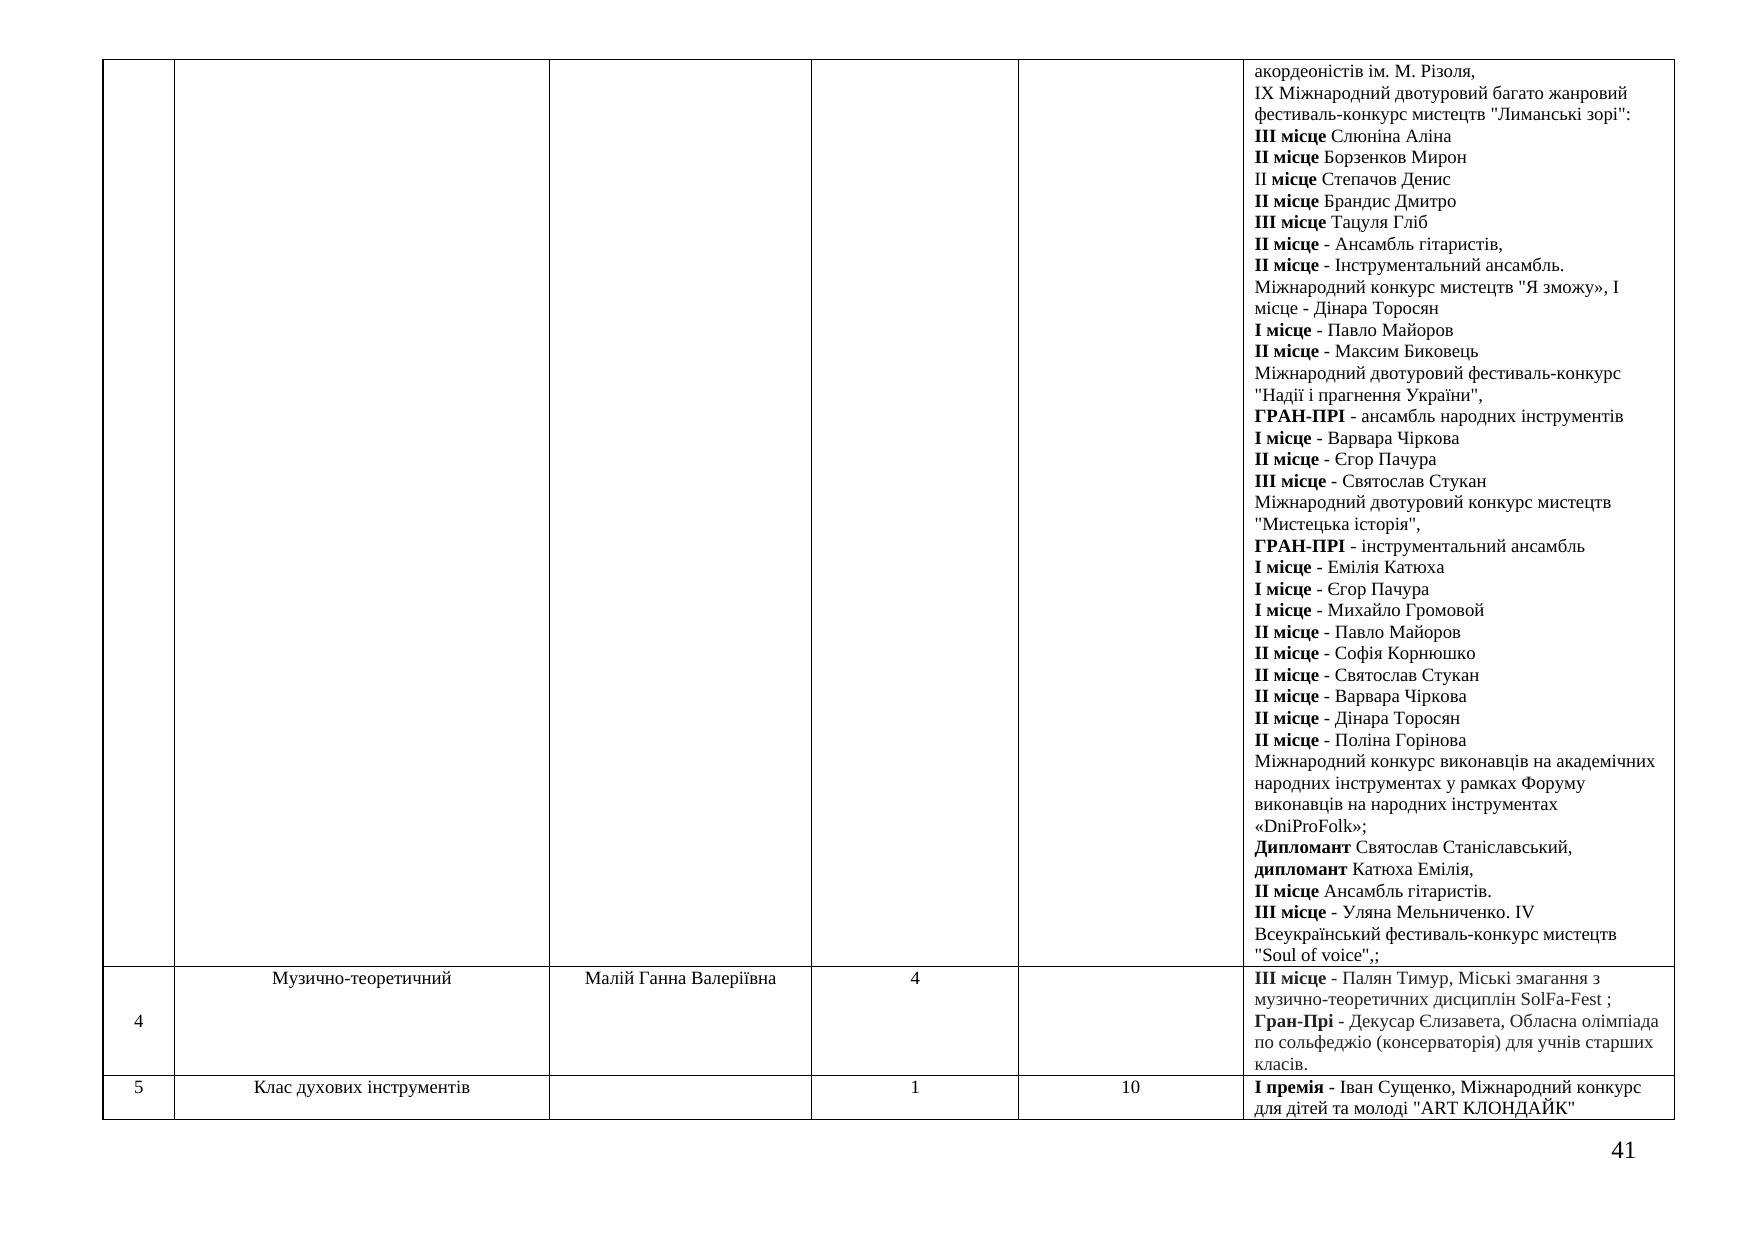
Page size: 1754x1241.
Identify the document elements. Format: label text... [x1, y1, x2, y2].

table_cell [1019, 967, 1243, 1074]
table_cell 5 [104, 1076, 174, 1119]
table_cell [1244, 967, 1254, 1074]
table_cell 4 [104, 967, 174, 1074]
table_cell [175, 1076, 549, 1119]
table_cell 4 [812, 967, 1018, 1074]
table_cell 10 [1019, 1076, 1243, 1119]
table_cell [550, 60, 811, 966]
table_cell [550, 1076, 811, 1119]
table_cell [175, 60, 549, 966]
table_cell Малій Ганна Валеріївна [550, 967, 811, 1074]
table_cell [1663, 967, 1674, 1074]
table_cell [1244, 1076, 1674, 1119]
table_cell Музично-теоретичний [175, 967, 549, 1074]
table_cell 6 [812, 60, 1018, 966]
table_cell 1 [812, 1076, 1018, 1119]
table_cell 3 [104, 60, 174, 966]
table_cell 65 [1019, 60, 1243, 966]
